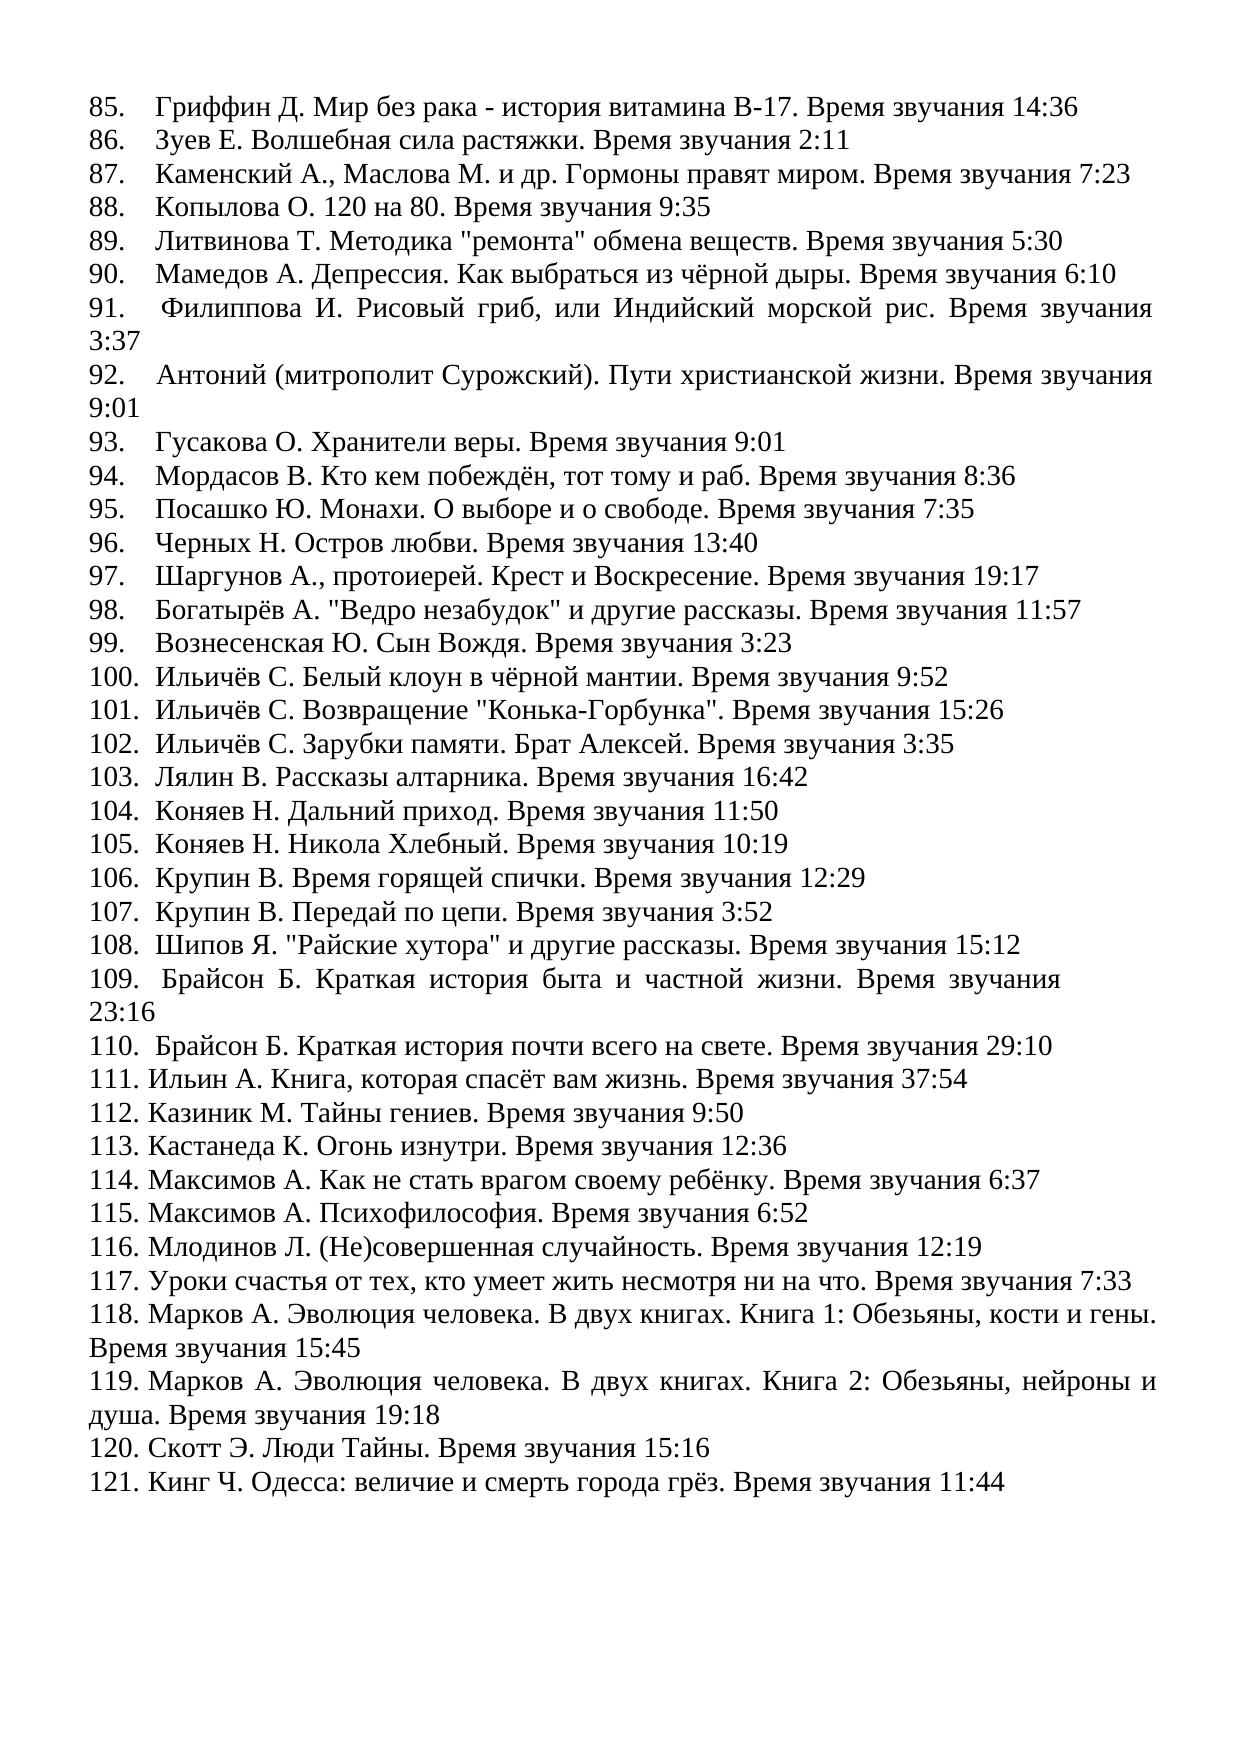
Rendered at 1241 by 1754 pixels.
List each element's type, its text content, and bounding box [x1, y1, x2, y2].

list Шаргунов А., протоиерей. Крест и Воскресение. Время звучания 19:17 [89, 558, 1154, 592]
list Вознесенская Ю. Сын Вождя. Время звучания 3:23 [89, 625, 1062, 659]
list Ильичёв С. Белый клоун в чёрной мантии. Время звучания 9:52 [89, 659, 1062, 692]
list Коняев Н. Дальний приход. Время звучания 11:50 [89, 793, 1062, 827]
list Брайсон Б. Краткая история быта и частной жизни. Время звучания 23:16 [89, 961, 1062, 1028]
list Зуев Е. Волшебная сила растяжки. Время звучания 2:11 [89, 122, 1181, 156]
list Литвинова Т. Методика "ремонта" обмена веществ. Время звучания 5:30 [89, 223, 1154, 256]
list Посашко Ю. Монахи. О выборе и о свободе. Время звучания 7:35 [89, 491, 1154, 525]
list Антоний (митрополит Сурожский). Пути христианской жизни. Время звучания 9:01 [89, 357, 1154, 424]
list Гусакова О. Хранители веры. Время звучания 9:01 [89, 424, 1154, 458]
list Крупин В. Передай по цепи. Время звучания 3:52 [89, 894, 1062, 927]
list Ильичёв С. Возвращение "Конька-Горбунка". Время звучания 15:26 [89, 692, 1062, 726]
list Максимов А. Как не стать врагом своему ребёнку. Время звучания 6:37 [89, 1162, 1181, 1196]
list Шипов Я. "Райские хутора" и другие рассказы. Время звучания 15:12 [89, 927, 1181, 961]
list Марков А. Эволюция человека. В двух книгах. Книга 2: Обезьяны, нейроны и душа. Время звучания 19:18 [89, 1363, 1158, 1430]
list Кинг Ч. Одесса: величие и смерть города грёз. Время звучания 11:44 [89, 1464, 1181, 1497]
list Ильичёв С. Зарубки памяти. Брат Алексей. Время звучания 3:35 [89, 726, 1062, 759]
list Казиник М. Тайны гениев. Время звучания 9:50 [89, 1095, 1062, 1128]
list Коняев Н. Никола Хлебный. Время звучания 10:19 [89, 827, 1062, 860]
list Мамедов А. Депрессия. Как выбраться из чёрной дыры. Время звучания 6:10 [89, 256, 1154, 290]
list Ильин А. Книга, которая спасёт вам жизнь. Время звучания 37:54 [89, 1061, 1062, 1095]
list Гриффин Д. Мир без рака - история витамина В-17. Время звучания 14:36 [89, 89, 1181, 122]
list Крупин В. Время горящей спички. Время звучания 12:29 [89, 860, 1062, 894]
list Максимов А. Психофилософия. Время звучания 6:52 [89, 1196, 1181, 1229]
list Филиппова И. Рисовый гриб, или Индийский морской рис. Время звучания 3:37 [89, 290, 1154, 357]
list Черных Н. Остров любви. Время звучания 13:40 [89, 525, 1154, 558]
list Каменский А., Маслова М. и др. Гормоны правят миром. Время звучания 7:23 [89, 156, 1154, 189]
list Копылова О. 120 на 80. Время звучания 9:35 [89, 189, 1154, 223]
list Мордасов В. Кто кем побеждён, тот тому и раб. Время звучания 8:36 [89, 458, 1154, 491]
list Богатырёв А. "Ведро незабудок" и другие рассказы. Время звучания 11:57 [89, 592, 1154, 625]
list Кастанеда К. Огонь изнутри. Время звучания 12:36 [89, 1128, 1062, 1162]
list Уроки счастья от тех, кто умеет жить несмотря ни на что. Время звучания 7:33 [89, 1263, 1181, 1296]
list Лялин В. Рассказы алтарника. Время звучания 16:42 [89, 759, 1062, 793]
list Скотт Э. Люди Тайны. Время звучания 15:16 [89, 1430, 1181, 1464]
list Млодинов Л. (Не)совершенная случайность. Время звучания 12:19 [89, 1229, 1181, 1263]
list Марков А. Эволюция человека. В двух книгах. Книга 1: Обезьяны, кости и гены. Время звучания 15:45 [89, 1296, 1158, 1363]
list Брайсон Б. Краткая история почти всего на свете. Время звучания 29:10 [89, 1028, 1062, 1061]
